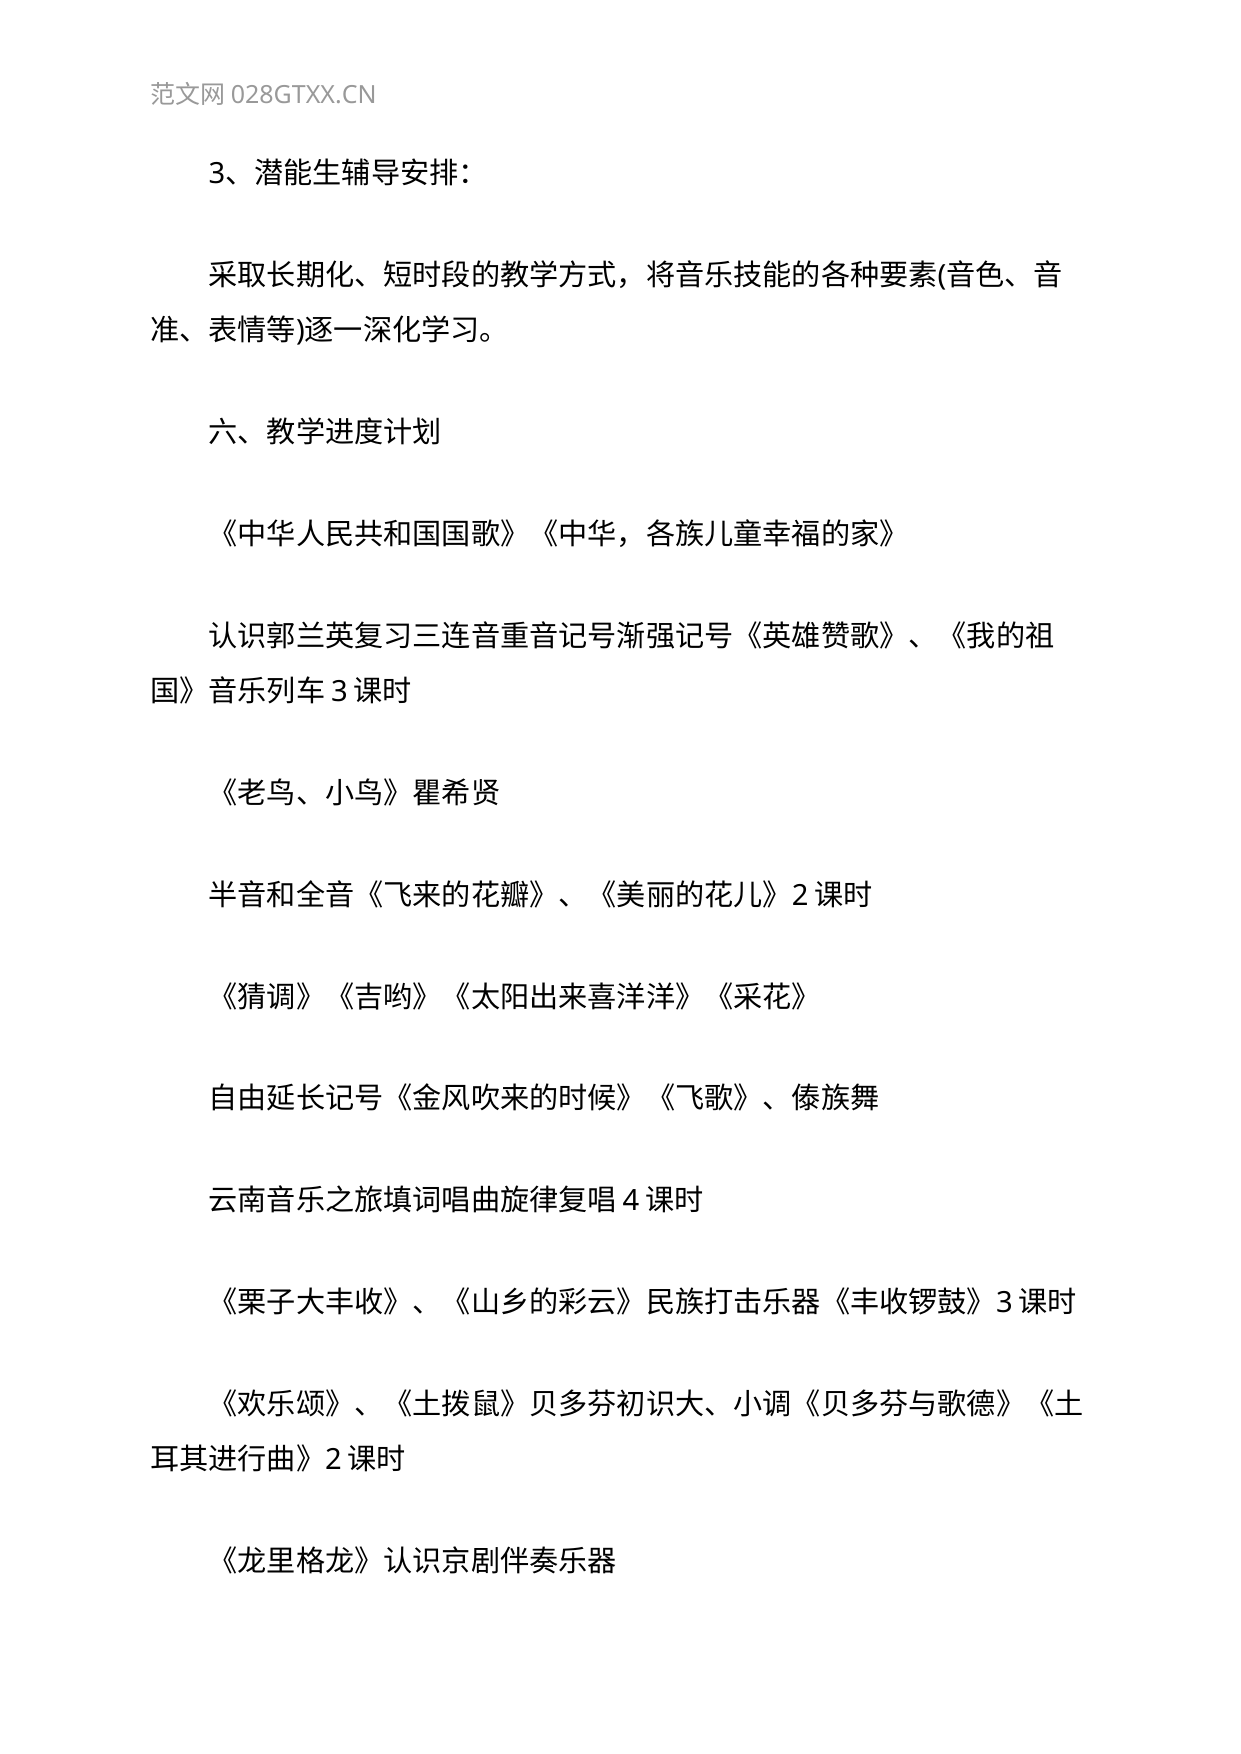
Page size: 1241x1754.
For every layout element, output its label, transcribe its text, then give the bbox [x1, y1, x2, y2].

text 《老鸟、小鸟》瞿希贤 [150, 769, 1090, 812]
text 采取长期化、短时段的教学方式，将音乐技能的各种要素(音色、音准、表情等)逐一深化学习。 [150, 252, 1090, 349]
text 《猜调》《吉哟》《太阳出来喜洋洋》《采花》 [150, 973, 1090, 1015]
text 《欢乐颂》、《土拨鼠》贝多芬初识大、小调《贝多芬与歌德》《土耳其进行曲》2课时 [150, 1381, 1090, 1478]
text 《栗子大丰收》、《山乡的彩云》民族打击乐器《丰收锣鼓》3课时 [150, 1279, 1090, 1321]
text 六、教学进度计划 [150, 409, 1090, 451]
text 自由延长记号《金风吹来的时候》《飞歌》、傣族舞 [150, 1075, 1090, 1117]
text 半音和全音《飞来的花瓣》、《美丽的花儿》2课时 [150, 871, 1090, 913]
text 3、潜能生辅导安排： [150, 150, 1090, 192]
text 云南音乐之旅填词唱曲旋律复唱4课时 [150, 1177, 1090, 1219]
text 认识郭兰英复习三连音重音记号渐强记号《英雄赞歌》、《我的祖国》音乐列车3课时 [150, 612, 1090, 710]
text 《龙里格龙》认识京剧伴奏乐器 [150, 1537, 1090, 1580]
text 《中华人民共和国国歌》《中华，各族儿童幸福的家》 [150, 511, 1090, 553]
